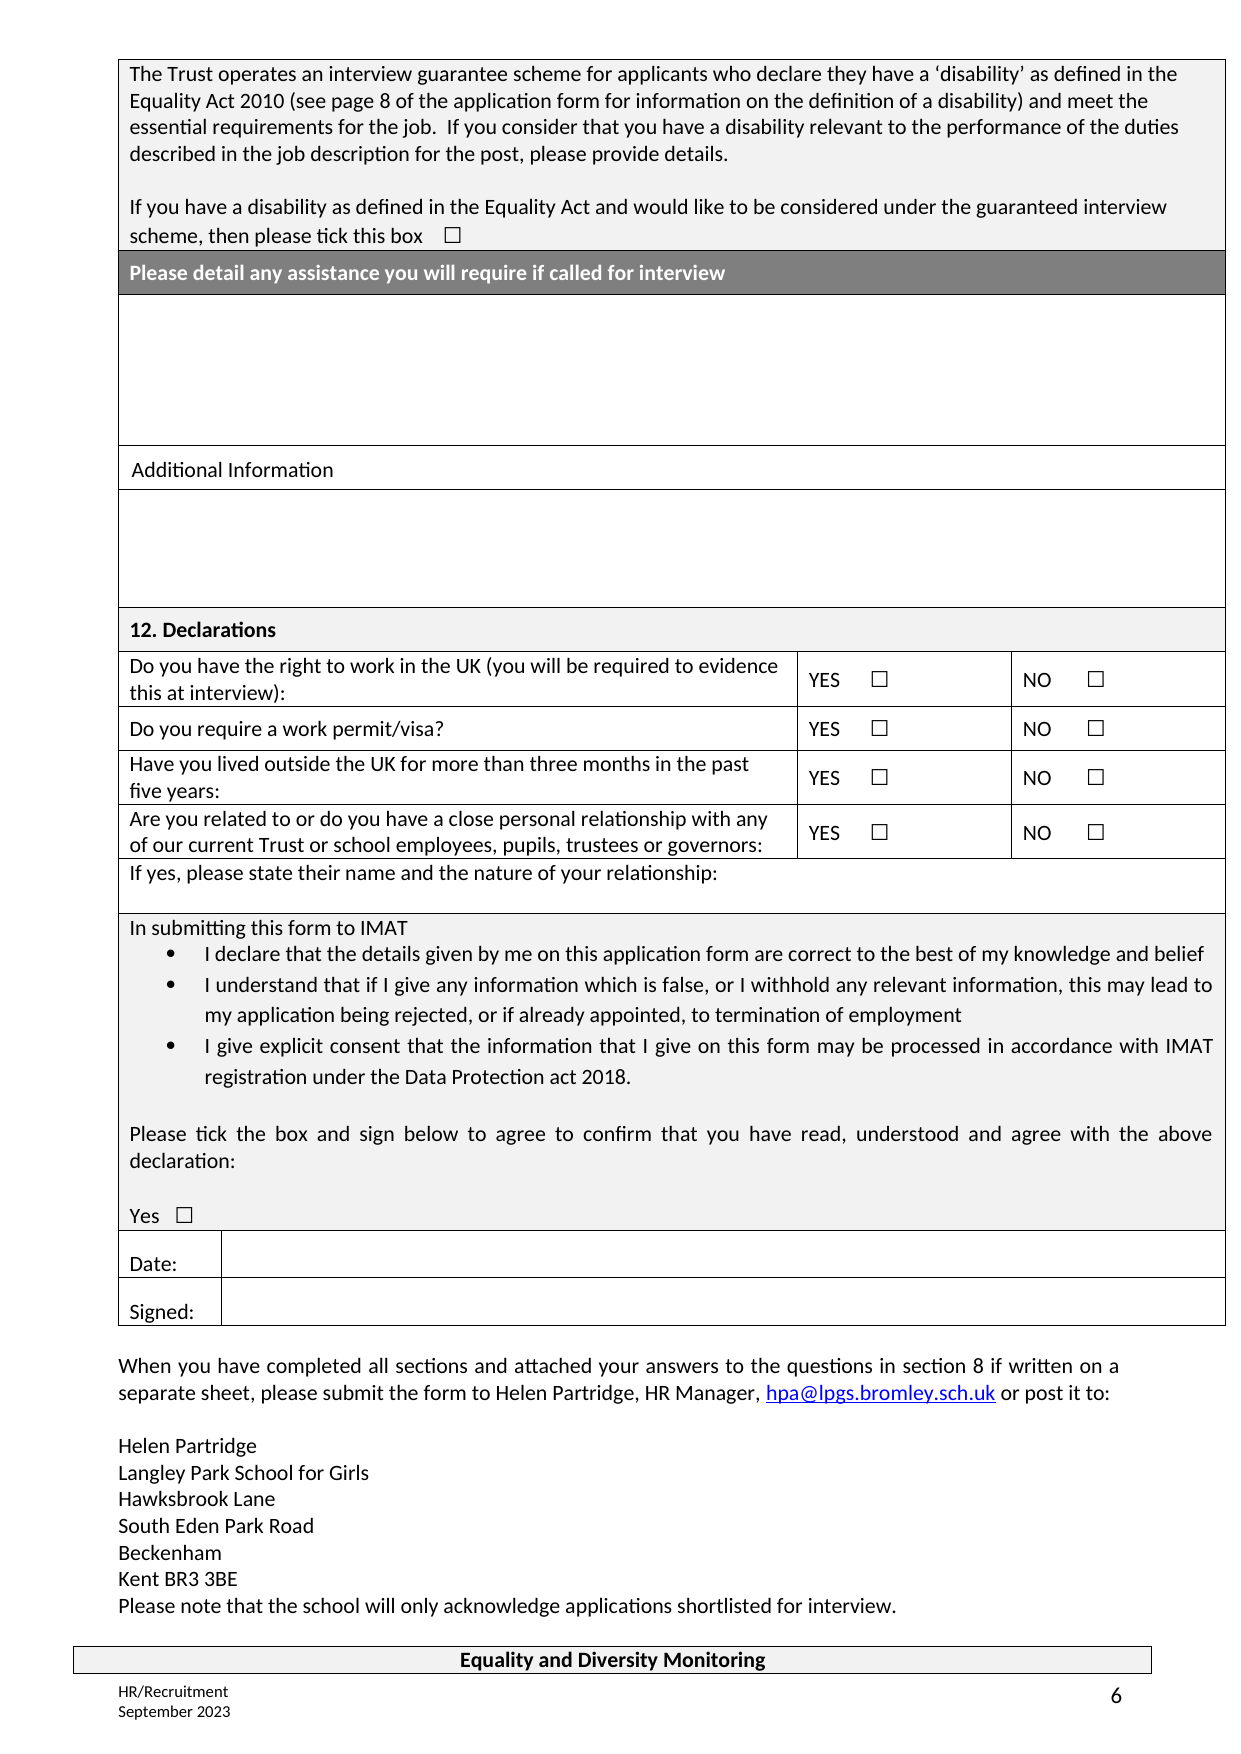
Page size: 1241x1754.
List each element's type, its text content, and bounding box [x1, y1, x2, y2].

table_cell Please detail any assistance you will require if called for interview [119, 251, 1225, 294]
table_cell [119, 295, 1225, 445]
table_cell In submitting this form to IMAT I declare that the details given by me on this application form are correct to the best of my knowledge and belief I understand that if I give any information which is false, or I withhold any relevant information, this may lead to my application being rejected, or if already appointed, to termination of employment I give explicit consent that the information that I give on this form may be processed in accordance with IMAT registration under the Data Protection act 2018. Please tick the box and sign below to agree to confirm that you have read, understood and agree with the above declaration: Yes [119, 914, 1225, 1230]
table_cell Do you require a work permit/visa? [119, 707, 797, 749]
table_cell Additional Information [119, 446, 1225, 489]
text Hawksbrook Lane [118, 1486, 1122, 1512]
table_cell NO [1012, 652, 1225, 706]
table_cell Have you lived outside the UK for more than three months in the past five years: [119, 751, 797, 804]
text Please note that the school will only acknowledge applications shortlisted for interview. [118, 1592, 1122, 1619]
table_cell YES [798, 751, 1011, 804]
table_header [119, 60, 1225, 250]
text Helen Partridge [118, 1432, 1122, 1459]
text When you have completed all sections and attached your answers to the questions in section 8 if written on a separate sheet, please submit the form to Helen Partridge, HR Manager, hpa@lpgs.bromley.sch.uk or post it to: [118, 1352, 1122, 1406]
table_cell YES [798, 805, 1011, 858]
table_cell [119, 490, 1225, 607]
table_cell NO [1012, 751, 1225, 804]
table_cell 12. Declarations [119, 608, 1225, 651]
table_cell NO [1012, 707, 1225, 749]
table_cell YES [798, 652, 1011, 706]
table_cell If yes, please state their name and the nature of your relationship: [119, 859, 1225, 913]
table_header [74, 1647, 1151, 1673]
table_cell Signed: [119, 1278, 221, 1324]
table_cell Date: [119, 1231, 221, 1277]
table_cell Do you have the right to work in the UK (you will be required to evidence this at interview): [119, 652, 797, 706]
table_cell NO [1012, 805, 1225, 858]
table_cell [222, 1278, 1225, 1324]
text Beckenham [118, 1539, 1122, 1566]
table_cell [222, 1231, 1225, 1277]
text South Eden Park Road [118, 1512, 1122, 1539]
text Langley Park School for Girls [118, 1459, 1122, 1486]
text Kent BR3 3BE [118, 1566, 1122, 1592]
table_cell Are you related to or do you have a close personal relationship with any of our current Trust or school employees, pupils, trustees or governors: [119, 805, 797, 858]
table_cell YES [798, 707, 1011, 749]
